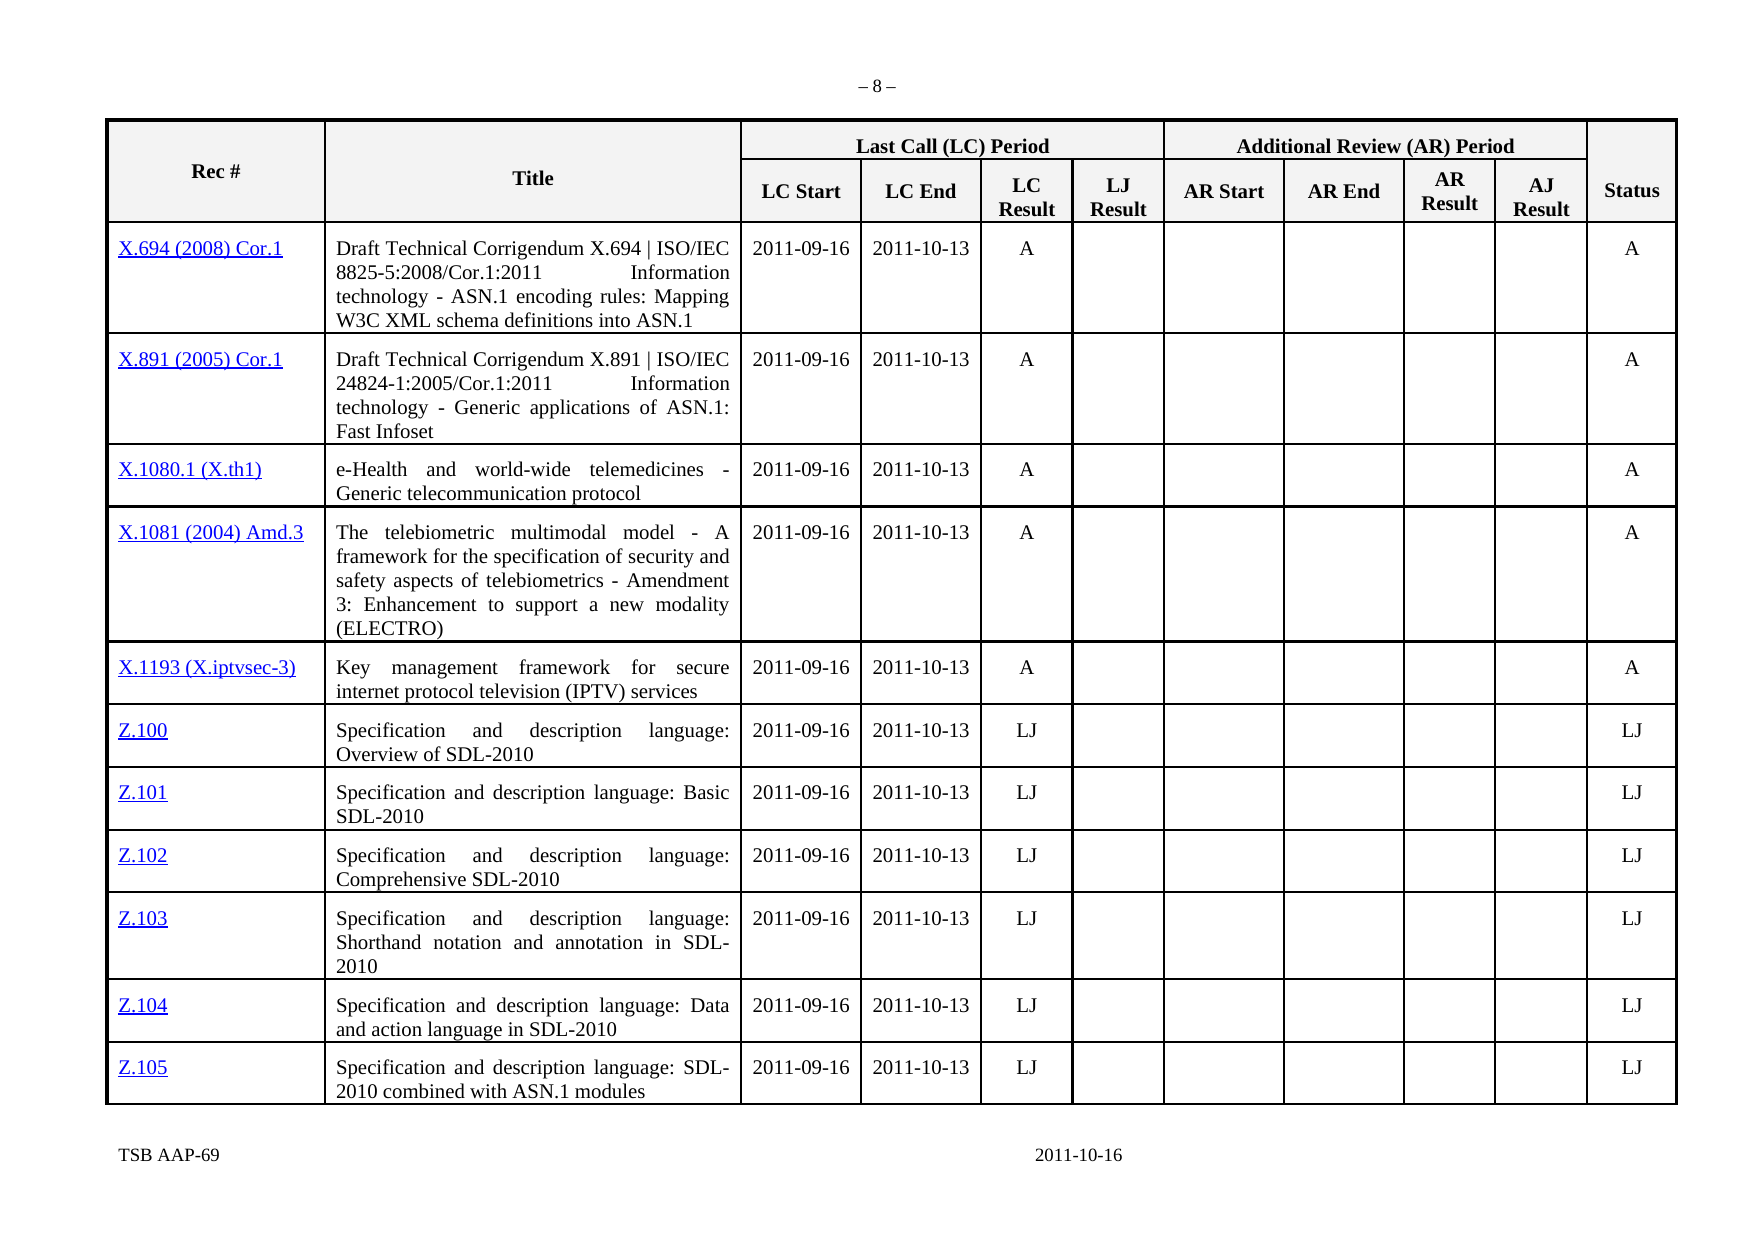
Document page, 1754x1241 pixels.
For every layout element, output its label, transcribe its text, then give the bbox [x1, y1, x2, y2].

table_header Additional Review (AR) Period [1165, 122, 1586, 158]
table_cell 2011-10-13 [862, 1043, 980, 1103]
table_cell LJ [982, 768, 1071, 828]
table_cell [1285, 643, 1403, 703]
table_header Title [326, 122, 740, 221]
table_cell Z.104 [109, 980, 324, 1041]
table_cell LJ [982, 893, 1071, 978]
table_cell X.891 (2005) Cor.1 [109, 334, 324, 443]
table_cell LJ [1588, 980, 1675, 1041]
table_cell LJ [982, 1043, 1071, 1103]
table_cell [1165, 768, 1283, 828]
table_cell [1285, 223, 1403, 332]
table_cell 2011-09-16 [742, 334, 860, 443]
table_cell A [982, 643, 1071, 703]
table_cell 2011-10-13 [862, 980, 980, 1041]
table_cell 2011-10-13 [862, 705, 980, 766]
table_cell [1405, 1043, 1494, 1103]
table_cell [1405, 643, 1494, 703]
table_cell [1405, 508, 1494, 640]
table_cell [1165, 223, 1283, 332]
table_cell 2011-09-16 [742, 831, 860, 891]
table_cell [1405, 705, 1494, 766]
table_cell 2011-09-16 [742, 768, 860, 828]
table_cell 2011-10-13 [862, 445, 980, 505]
table_cell X.694 (2008) Cor.1 [109, 223, 324, 332]
table_cell A [1588, 643, 1675, 703]
table_cell [1496, 643, 1586, 703]
table_cell LJ [1588, 893, 1675, 978]
table_cell A [1588, 223, 1675, 332]
table_cell X.1193 (X.iptvsec-3) [109, 643, 324, 703]
table_cell [1285, 334, 1403, 443]
table_cell LJ Result [1074, 160, 1163, 221]
table_cell [1496, 1043, 1586, 1103]
table_cell [1285, 831, 1403, 891]
table_cell e-Health and world-wide telemedicines - Generic telecommunication protocol [326, 445, 740, 505]
table_cell A [982, 508, 1071, 640]
table_cell AR End [1285, 160, 1403, 221]
table_cell [1405, 334, 1494, 443]
table_cell [1165, 334, 1283, 443]
table_cell [1405, 831, 1494, 891]
table_cell AR Start [1165, 160, 1283, 221]
table_cell X.1081 (2004) Amd.3 [109, 508, 324, 640]
table_cell 2011-09-16 [742, 643, 860, 703]
table_cell LJ [982, 980, 1071, 1041]
table_cell The telebiometric multimodal model - A framework for the specification of security and safety aspects of telebiometrics - Amendment 3: Enhancement to support a new modality (ELECTRO) [326, 508, 740, 640]
table_cell [1496, 334, 1586, 443]
table_cell [1165, 705, 1283, 766]
table_cell Z.101 [109, 768, 324, 828]
table_cell Z.100 [109, 705, 324, 766]
table_cell LC Result [982, 160, 1071, 221]
table_cell 2011-10-13 [862, 831, 980, 891]
table_cell [1074, 893, 1163, 978]
table_cell A [1588, 334, 1675, 443]
table_cell Specification and description language: Basic SDL-2010 [326, 768, 740, 828]
table_cell Specification and description language: Data and action language in SDL-2010 [326, 980, 740, 1041]
table_cell Z.105 [109, 1043, 324, 1103]
table_cell [1165, 508, 1283, 640]
table_cell LJ [982, 705, 1071, 766]
table_cell 2011-09-16 [742, 705, 860, 766]
table_cell Specification and description language: Comprehensive SDL-2010 [326, 831, 740, 891]
table_cell [1285, 980, 1403, 1041]
table_cell [1496, 768, 1586, 828]
table_cell 2011-09-16 [742, 445, 860, 505]
table_cell 2011-09-16 [742, 508, 860, 640]
table_cell Specification and description language: Overview of SDL-2010 [326, 705, 740, 766]
table_cell [1496, 980, 1586, 1041]
table_cell [1074, 705, 1163, 766]
table_cell [1074, 223, 1163, 332]
table_cell A [982, 223, 1071, 332]
table_cell [1285, 768, 1403, 828]
table_cell [1405, 223, 1494, 332]
table_cell A [1588, 508, 1675, 640]
table_cell [1405, 893, 1494, 978]
table_cell AJ Result [1496, 160, 1586, 221]
table_cell LJ [1588, 768, 1675, 828]
table_cell [1165, 831, 1283, 891]
table_cell [1496, 445, 1586, 505]
table_cell 2011-10-13 [862, 223, 980, 332]
table_cell [1074, 980, 1163, 1041]
table_cell [1165, 893, 1283, 978]
table_cell LC End [862, 160, 980, 221]
table_cell [1285, 1043, 1403, 1103]
table_cell X.1080.1 (X.th1) [109, 445, 324, 505]
table_cell [1496, 705, 1586, 766]
table_header Rec # [109, 122, 324, 221]
table_cell Specification and description language: SDL-2010 combined with ASN.1 modules [326, 1043, 740, 1103]
table_cell Key management framework for secure internet protocol television (IPTV) services [326, 643, 740, 703]
table_cell A [982, 445, 1071, 505]
table_cell 2011-10-13 [862, 893, 980, 978]
table_cell LJ [982, 831, 1071, 891]
table_cell [1165, 1043, 1283, 1103]
table_cell 2011-10-13 [862, 334, 980, 443]
table_cell Z.103 [109, 893, 324, 978]
table_cell [1496, 893, 1586, 978]
table_cell [1496, 831, 1586, 891]
table_cell LC Start [742, 160, 860, 221]
table_cell 2011-09-16 [742, 1043, 860, 1103]
table_cell A [982, 334, 1071, 443]
table_cell LJ [1588, 705, 1675, 766]
table_cell Draft Technical Corrigendum X.891 | ISO/IEC 24824-1:2005/Cor.1:2011 Information technology - Generic applications of ASN.1: Fast Infoset [326, 334, 740, 443]
table_cell [1165, 445, 1283, 505]
table_cell [1405, 768, 1494, 828]
table_cell [1496, 223, 1586, 332]
table_cell [1074, 508, 1163, 640]
table_cell Specification and description language: Shorthand notation and annotation in SDL-2010 [326, 893, 740, 978]
table_cell LJ [1588, 1043, 1675, 1103]
table_cell AR Result [1405, 160, 1494, 221]
table_cell [1285, 893, 1403, 978]
table_cell 2011-09-16 [742, 893, 860, 978]
table_cell [1285, 508, 1403, 640]
table_cell [1074, 334, 1163, 443]
table_cell [1405, 980, 1494, 1041]
table_cell 2011-10-13 [862, 768, 980, 828]
table_cell [1074, 643, 1163, 703]
table_cell [1496, 508, 1586, 640]
table_cell A [1588, 445, 1675, 505]
table_cell [1165, 643, 1283, 703]
table_cell Draft Technical Corrigendum X.694 | ISO/IEC 8825-5:2008/Cor.1:2011 Information technology - ASN.1 encoding rules: Mapping W3C XML schema definitions into ASN.1 [326, 223, 740, 332]
table_cell [1285, 705, 1403, 766]
table_cell [1285, 445, 1403, 505]
table_header Status [1588, 122, 1675, 221]
table_cell [1074, 768, 1163, 828]
table_cell Z.102 [109, 831, 324, 891]
table_header Last Call (LC) Period [742, 122, 1163, 158]
table_cell [1074, 1043, 1163, 1103]
table_cell 2011-09-16 [742, 980, 860, 1041]
table_cell [1074, 831, 1163, 891]
table_cell 2011-09-16 [742, 223, 860, 332]
table_cell [1405, 445, 1494, 505]
table_cell [1165, 980, 1283, 1041]
table_cell 2011-10-13 [862, 643, 980, 703]
table_cell LJ [1588, 831, 1675, 891]
table_cell 2011-10-13 [862, 508, 980, 640]
table_cell [1074, 445, 1163, 505]
